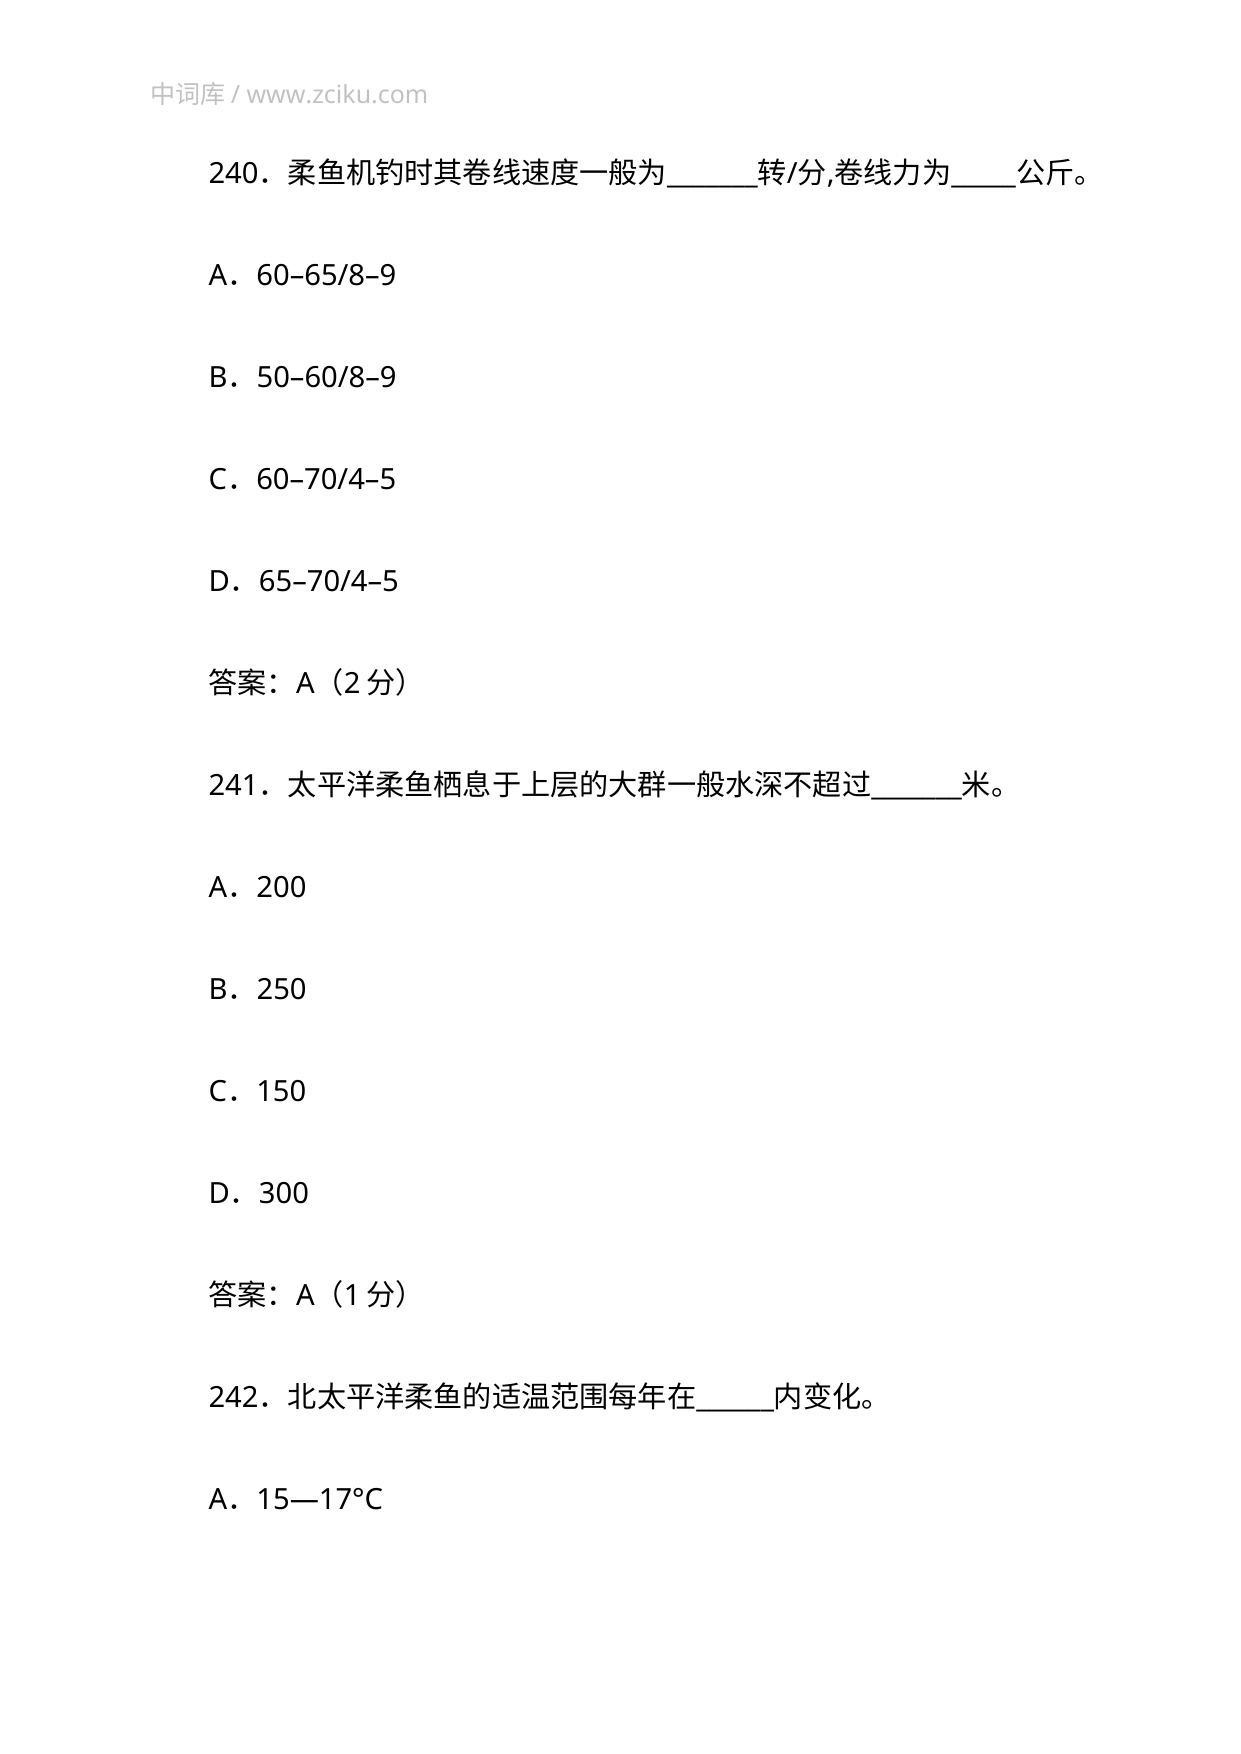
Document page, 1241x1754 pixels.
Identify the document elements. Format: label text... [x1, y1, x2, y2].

text B．250 [150, 966, 1090, 1008]
text A．200 [150, 864, 1090, 906]
text B．50–60/8–9 [150, 354, 1090, 396]
text 240．柔鱼机钓时其卷线速度一般为_______转/分,卷线力为_____公斤。 [150, 150, 1090, 192]
text 242．北太平洋柔鱼的适温范围每年在______内变化。 [150, 1374, 1090, 1416]
text 241．太平洋柔鱼栖息于上层的大群一般水深不超过_______米。 [150, 762, 1090, 804]
text A．15—17°C [150, 1476, 1090, 1518]
text D．300 [150, 1170, 1090, 1212]
text C．60–70/4–5 [150, 456, 1090, 498]
text D．65–70/4–5 [150, 558, 1090, 600]
text 答案：A（1分） [150, 1272, 1090, 1314]
text A．60–65/8–9 [150, 252, 1090, 294]
text 答案：A（2分） [150, 660, 1090, 702]
text C．150 [150, 1068, 1090, 1110]
